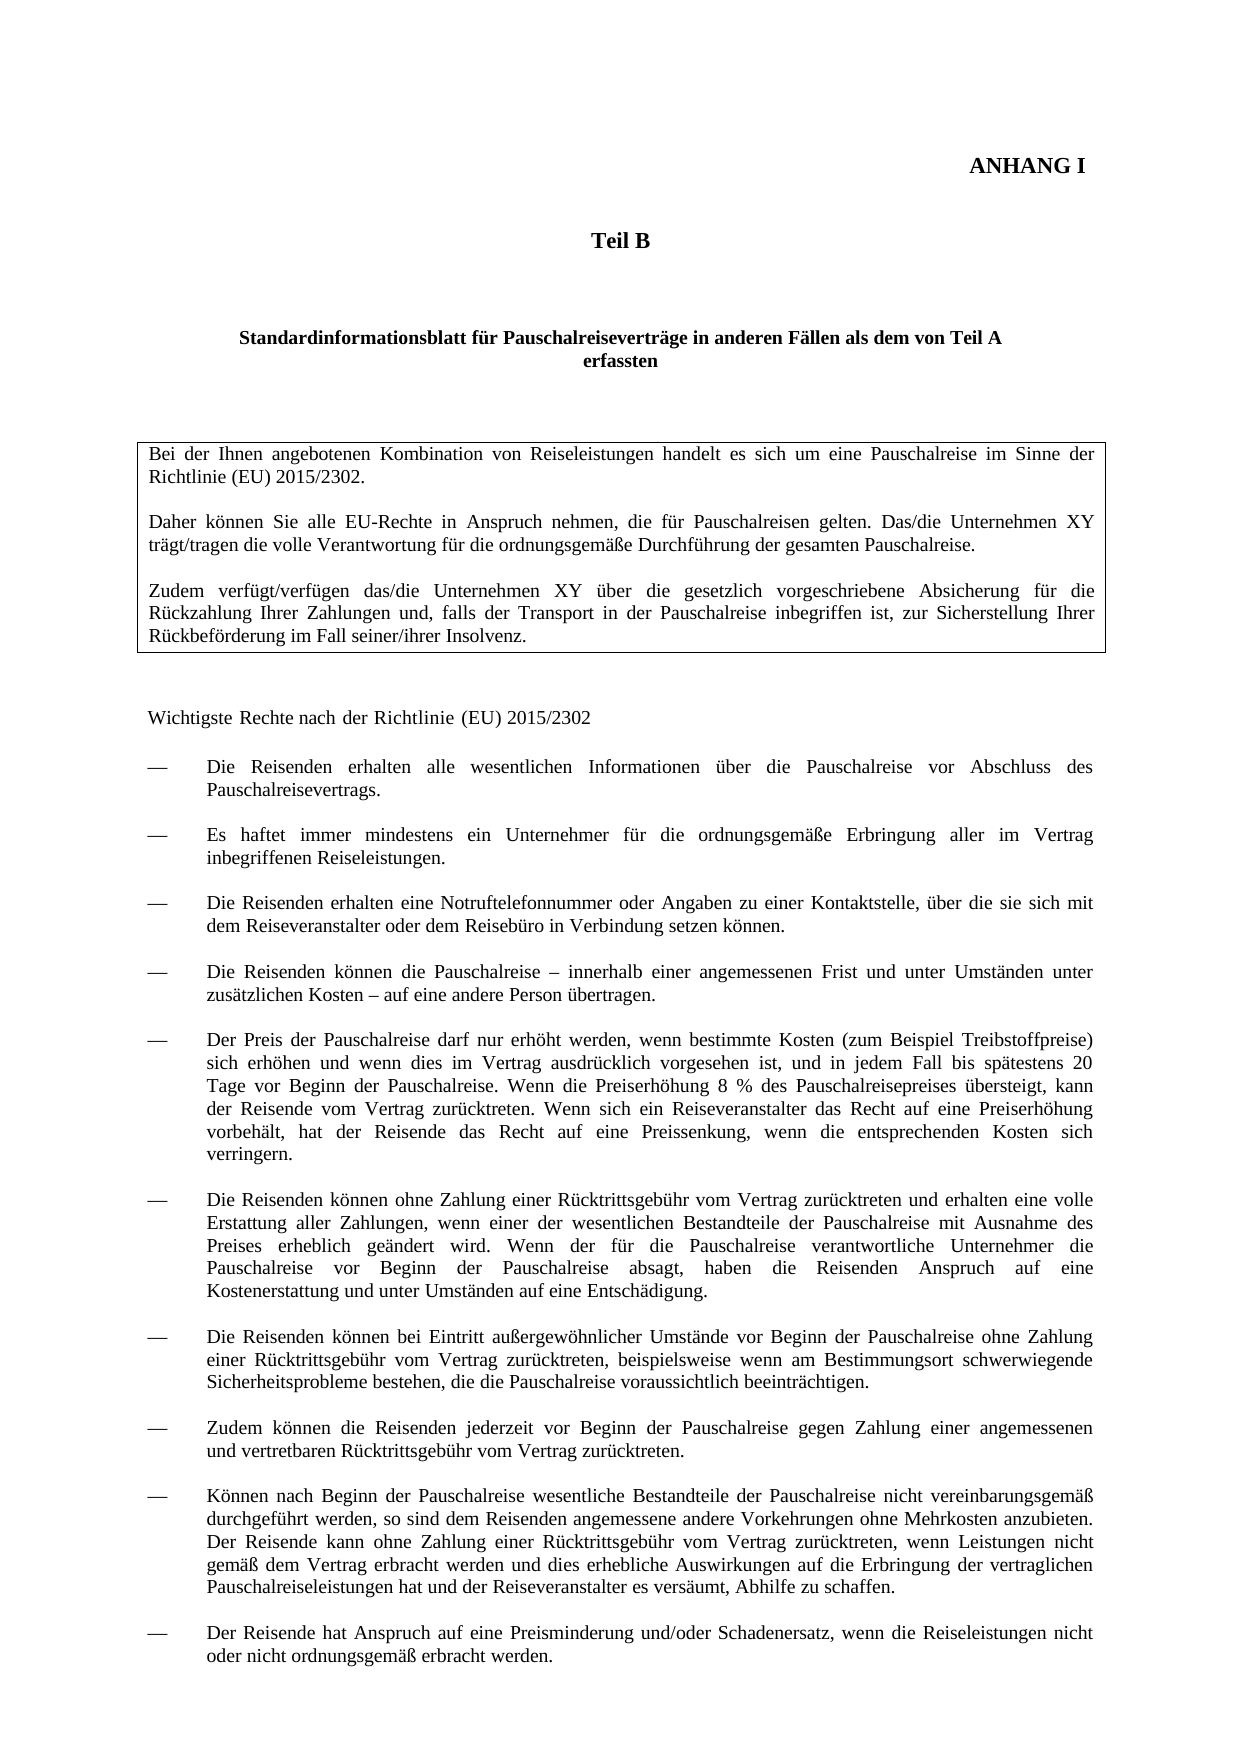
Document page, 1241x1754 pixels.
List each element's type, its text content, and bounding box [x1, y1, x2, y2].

list Die Reisenden erhalten alle wesentlichen Informationen über die Pauschalreise vor Abschluss des Pauschalreisevertrags. [147, 755, 1093, 800]
list Die Reisenden können ohne Zahlung einer Rücktrittsgebühr vom Vertrag zurücktreten und erhalten eine volle Erstattung aller Zahlungen, wenn einer der wesentlichen Bestandteile der Pauschalreise mit Ausnahme des Preises erheblich geändert wird. Wenn der für die Pauschalreise verantwortliche Unternehmer die Pauschalreise vor Beginn der Pauschalreise absagt, haben die Reisenden Anspruch auf eine Kostenerstattung und unter Umständen auf eine Entschädigung. [147, 1188, 1094, 1302]
list Die Reisenden können bei Eintritt außergewöhnlicher Umstände vor Beginn der Pauschalreise ohne Zahlung einer Rücktrittsgebühr vom Vertrag zurücktreten, beispielsweise wenn am Bestimmungsort schwerwiegende Sicherheitsprobleme bestehen, die die Pauschalreise voraussichtlich beeinträchtigen. [147, 1325, 1093, 1393]
list Der Reisende hat Anspruch auf eine Preisminderung und/oder Schadenersatz, wenn die Reiseleistungen nicht oder nicht ordnungsgemäß erbracht werden. [147, 1621, 1093, 1667]
list Die Reisenden erhalten eine Notruftelefonnummer oder Angaben zu einer Kontaktstelle, über die sie sich mit dem Reiseveranstalter oder dem Reisebüro in Verbindung setzen können. [147, 891, 1094, 937]
list Der Preis der Pauschalreise darf nur erhöht werden, wenn bestimmte Kosten (zum Beispiel Treibstoffpreise) sich erhöhen und wenn dies im Vertrag ausdrücklich vorgesehen ist, und in jedem Fall bis spätestens 20 Tage vor Beginn der Pauschalreise. Wenn die Preiserhöhung 8 % des Pauschalreisepreises übersteigt, kann der Reisende vom Vertrag zurücktreten. Wenn sich ein Reiseveranstalter das Recht auf eine Preiserhöhung vorbehält, hat der Reisende das Recht auf eine Preissenkung, wenn die entsprechenden Kosten sich verringern. [147, 1028, 1093, 1165]
subtitle Standardinformationsblatt für Pauschalreiseverträge in anderen Fällen als dem von Teil A erfassten [201, 326, 1039, 371]
list Können nach Beginn der Pauschalreise wesentliche Bestandteile der Pauschalreise nicht vereinbarungsgemäß durchgeführt werden, so sind dem Reisenden angemessene andere Vorkehrungen ohne Mehrkosten anzubieten. Der Reisende kann ohne Zahlung einer Rücktrittsgebühr vom Vertrag zurücktreten, wenn Leistungen nicht gemäß dem Vertrag erbracht werden und dies erhebliche Auswirkungen auf die Erbringung der vertraglichen Pauschalreiseleistungen hat und der Reiseveranstalter es versäumt, Abhilfe zu schaffen. [147, 1484, 1094, 1598]
text Wichtigste Rechte nach der Richtlinie (EU) 2015/2302 [147, 706, 1117, 729]
text ANHANG I [125, 152, 1085, 179]
list Es haftet immer mindestens ein Unternehmer für die ordnungsgemäße Erbringung aller im Vertrag inbegriffenen Reiseleistungen. [147, 823, 1094, 869]
subtitle Teil B [355, 228, 886, 254]
list Die Reisenden können die Pauschalreise – innerhalb einer angemessenen Frist und unter Umständen unter zusätzlichen Kosten – auf eine andere Person übertragen. [147, 960, 1094, 1005]
list Zudem können die Reisenden jederzeit vor Beginn der Pauschalreise gegen Zahlung einer angemessenen und vertretbaren Rücktrittsgebühr vom Vertrag zurücktreten. [147, 1416, 1093, 1461]
